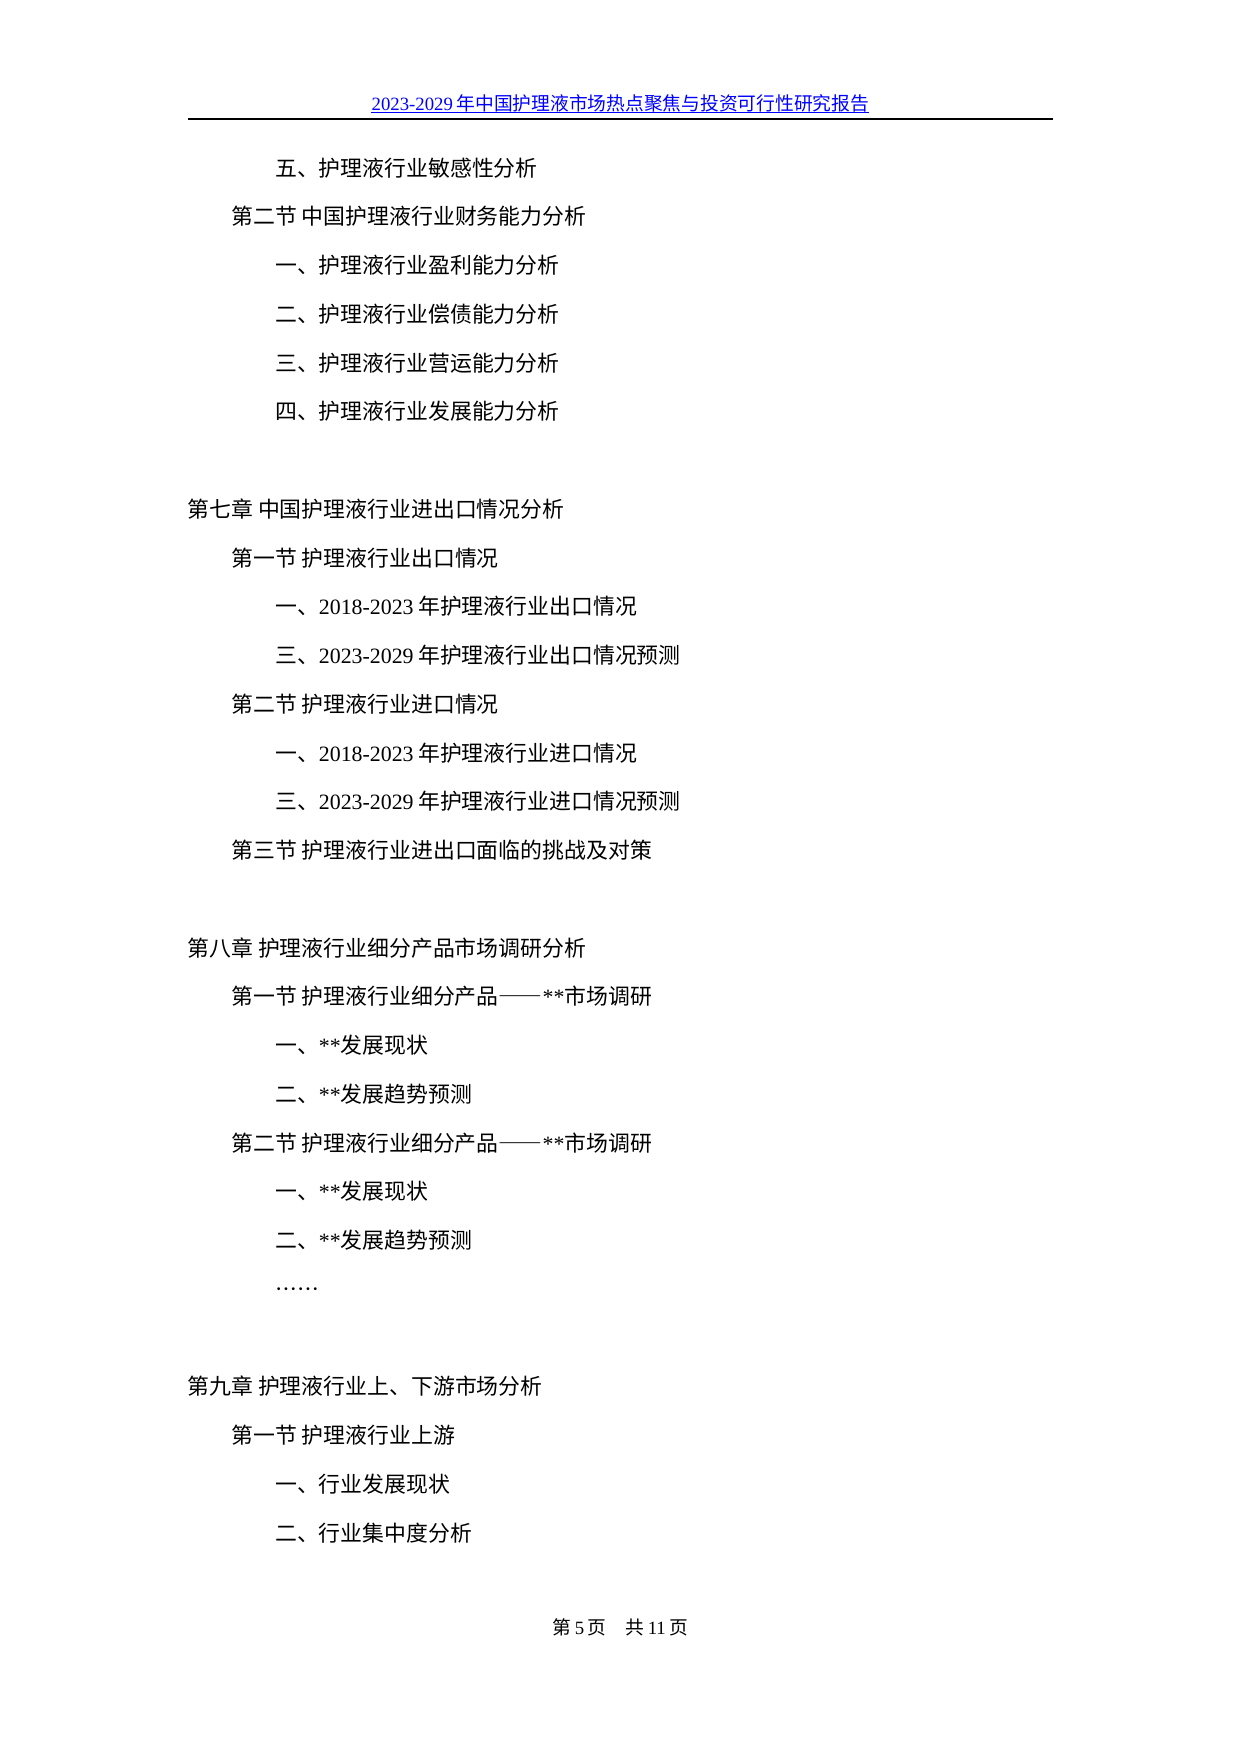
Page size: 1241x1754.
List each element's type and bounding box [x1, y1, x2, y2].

text [187, 150, 1053, 1548]
